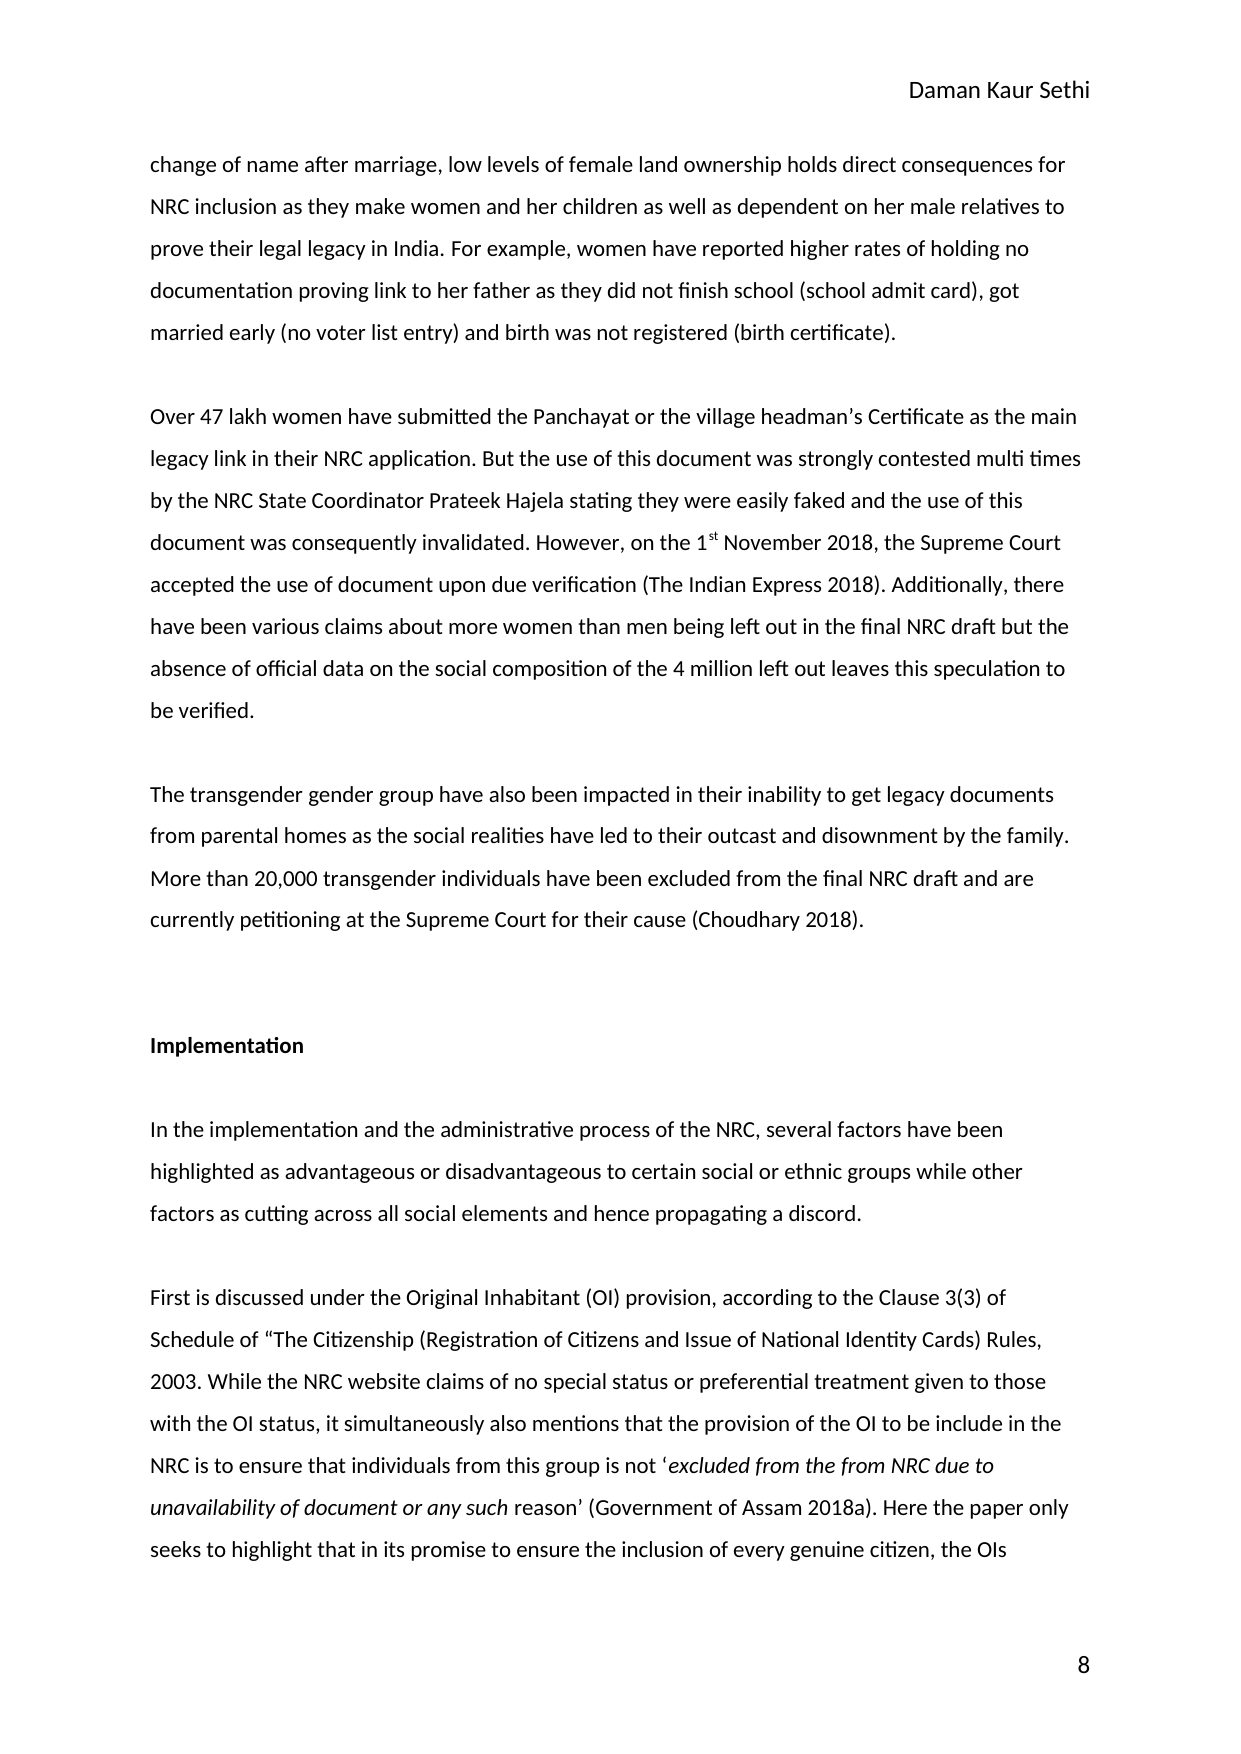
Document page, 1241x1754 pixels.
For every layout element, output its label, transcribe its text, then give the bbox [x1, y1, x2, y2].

text In the implementation and the administrative process of the NRC, several factors have been highlighted as advantageous or disadvantageous to certain social or ethnic groups while other factors as cutting across all social elements and hence propagating a discord. [150, 1116, 1090, 1227]
text Implementation [150, 1032, 1090, 1059]
text The transgender gender group have also been impacted in their inability to get legacy documents from parental homes as the social realities have led to their outcast and disownment by the family. More than 20,000 transgender individuals have been excluded from the final NRC draft and are currently petitioning at the Supreme Court for their cause (Choudhary 2018). [150, 780, 1090, 934]
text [150, 1283, 1090, 1563]
text Over 47 lakh women have submitted the Panchayat or the village headman’s Certificate as the main legacy link in their NRC application. But the use of this document was strongly contested multi times by the NRC State Coordinator Prateek Hajela stating they were easily faked and the use of this document was consequently invalidated. However, on the 1st November 2018, the Supreme Court accepted the use of document upon due verification (The Indian Express 2018). Additionally, there have been various claims about more women than men being left out in the final NRC draft but the absence of official data on the social composition of the 4 million left out leaves this speculation to be verified. [150, 402, 1090, 724]
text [150, 150, 1090, 346]
